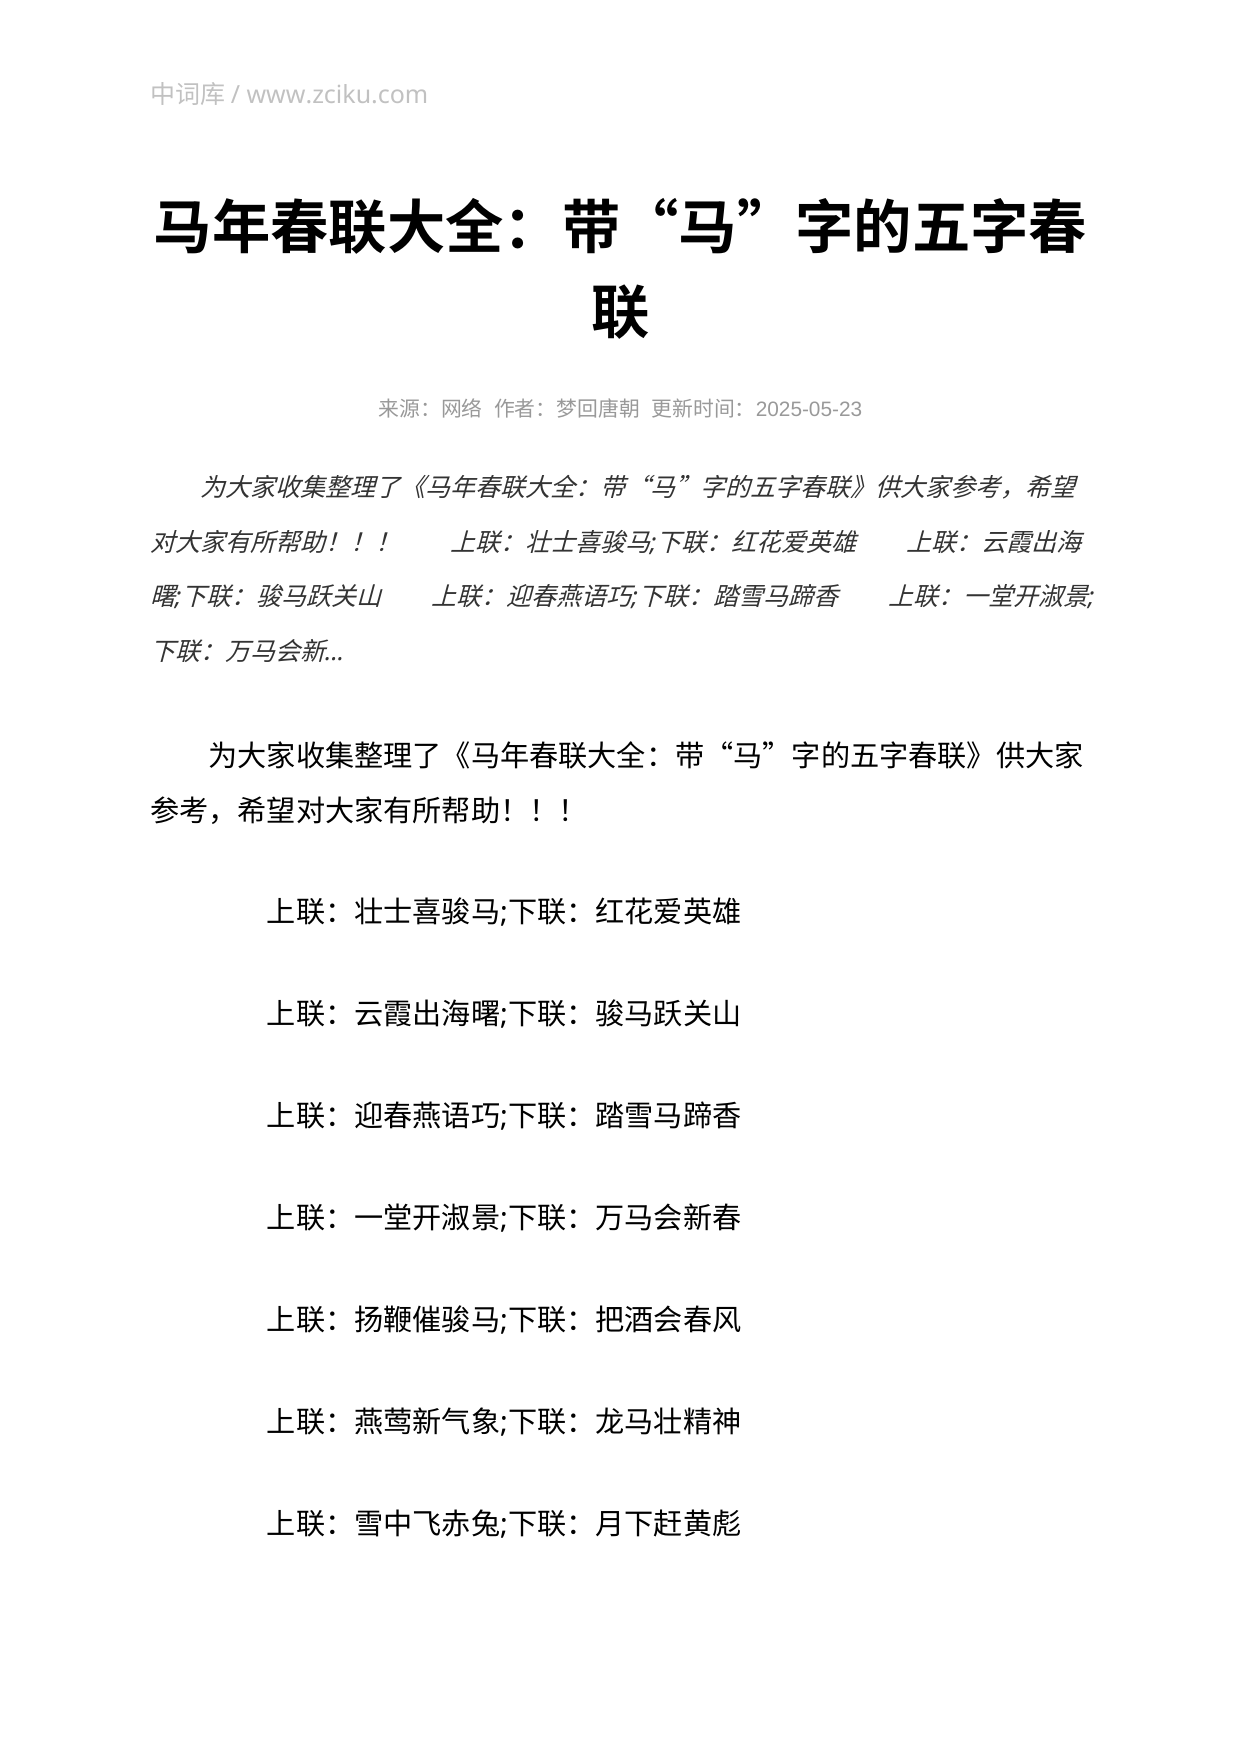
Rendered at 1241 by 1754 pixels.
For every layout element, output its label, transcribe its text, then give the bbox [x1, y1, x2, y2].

text 上联：迎春燕语巧;下联：踏雪马蹄香 [150, 1093, 1090, 1135]
subtitle 马年春联大全：带“马”字的五字春联 [150, 181, 1090, 350]
text 来源：网络 作者：梦回唐朝 更新时间：2025-05-23 [150, 397, 1090, 421]
text 上联：燕莺新气象;下联：龙马壮精神 [150, 1399, 1090, 1441]
text 上联：扬鞭催骏马;下联：把酒会春风 [150, 1297, 1090, 1339]
text 为大家收集整理了《马年春联大全：带“马”字的五字春联》供大家参考，希望对大家有所帮助！！！ 上联：壮士喜骏马;下联：红花爱英雄 上联：云霞出海曙;下联：骏马跃关山 上联：迎春燕语巧;下联：踏雪马蹄香 上联：一堂开淑景;下联：万马会新... [150, 468, 1090, 667]
text 上联：一堂开淑景;下联：万马会新春 [150, 1195, 1090, 1237]
text 上联：壮士喜骏马;下联：红花爱英雄 [150, 889, 1090, 931]
text 上联：云霞出海曙;下联：骏马跃关山 [150, 991, 1090, 1033]
text 上联：雪中飞赤兔;下联：月下赶黄彪 [150, 1501, 1090, 1543]
text 为大家收集整理了《马年春联大全：带“马”字的五字春联》供大家参考，希望对大家有所帮助！！！ [150, 732, 1090, 829]
